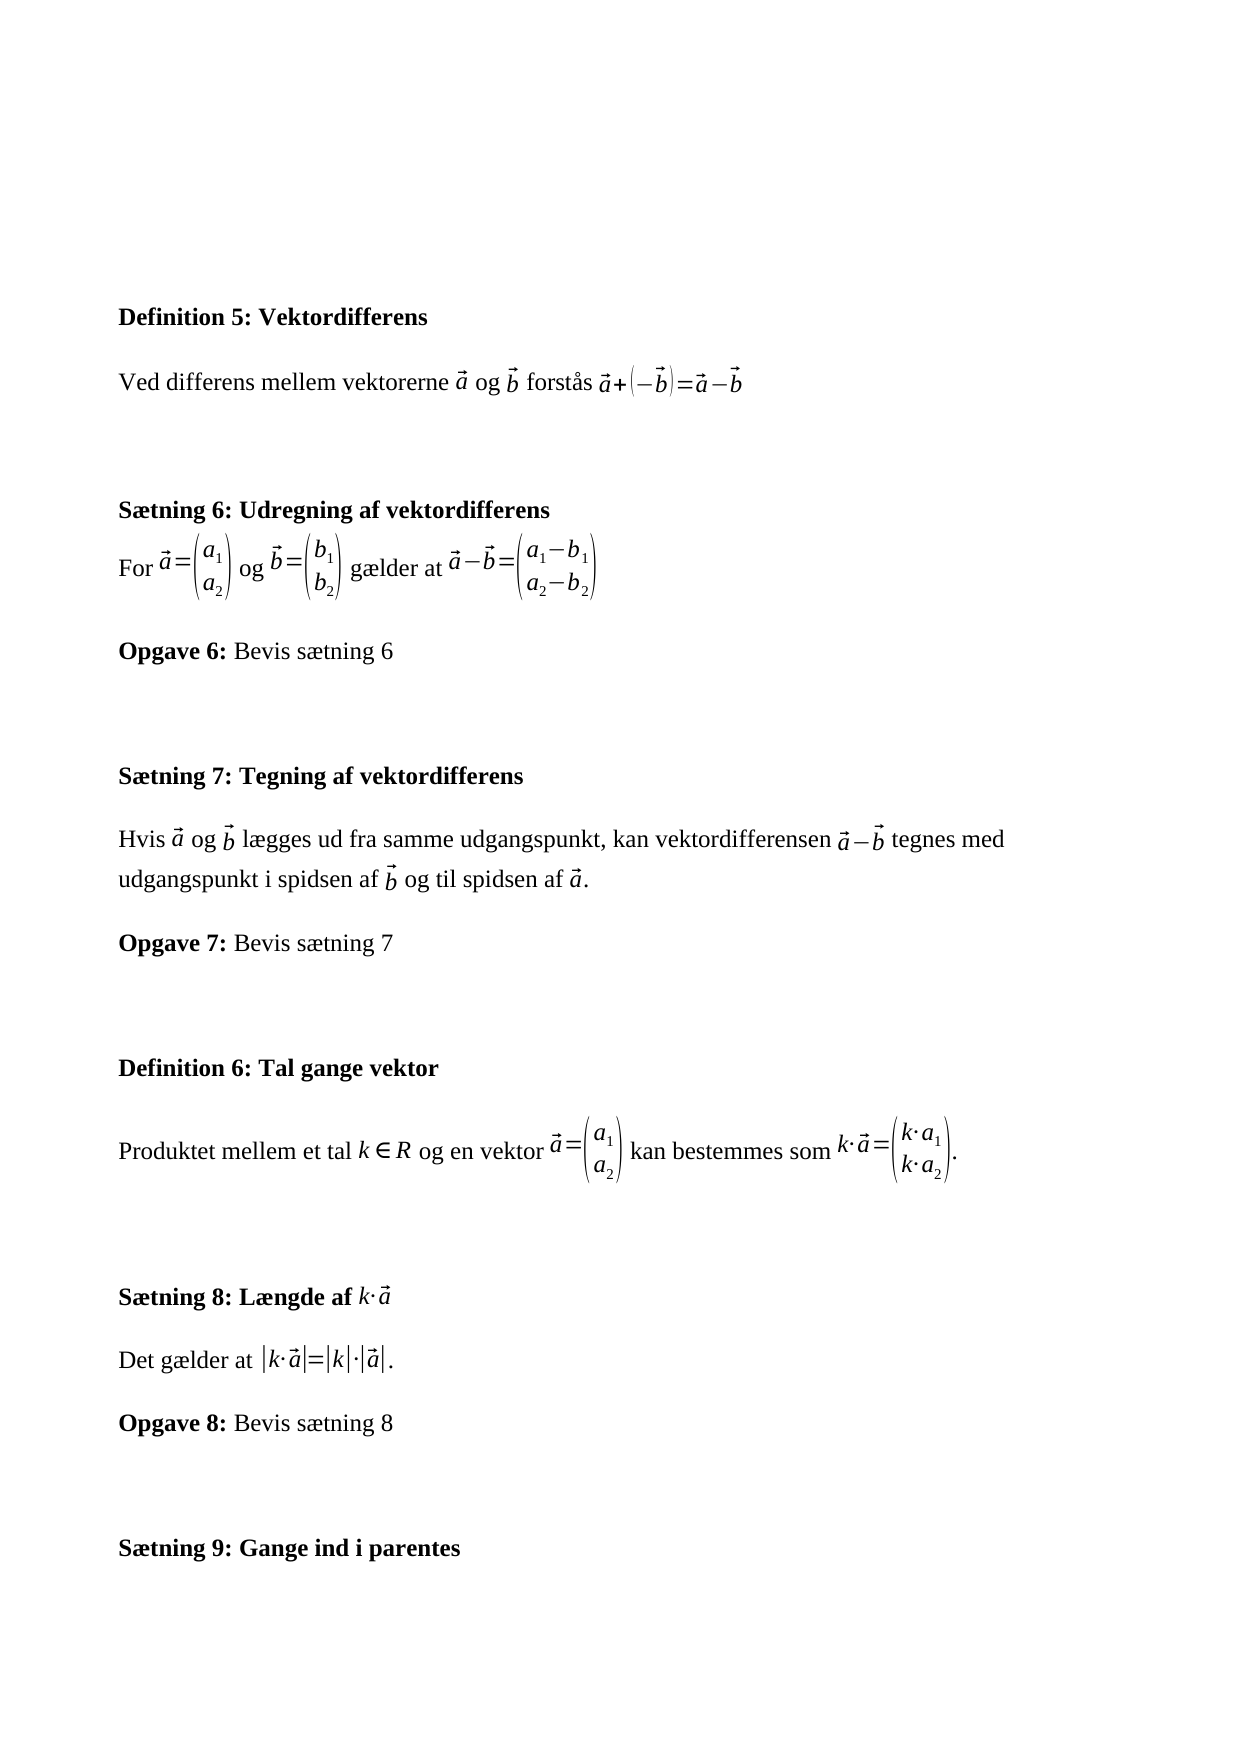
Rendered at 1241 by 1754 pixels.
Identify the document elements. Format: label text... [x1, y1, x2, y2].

text Hvis og lægges ud fra samme udgangspunkt, kan vektordifferensen tegnes med udgangspunkt i spidsen af og til spidsen af . [118, 823, 1122, 895]
text Produktet mellem et tal og en vektor kan bestemmes som . [118, 1115, 1122, 1186]
text Opgave 8: Bevis sætning 8 [118, 1408, 1122, 1437]
text Ved differens mellem vektorerne og forstås [118, 364, 1122, 399]
text Sætning 9: Gange ind i parentes [118, 1533, 1122, 1561]
text Definition 6: Tal gange vektor [118, 1053, 1122, 1082]
text Definition 5: Vektordifferens [118, 302, 1122, 331]
text Opgave 7: Bevis sætning 7 [118, 928, 1122, 957]
text Det gælder at . [118, 1344, 1122, 1374]
text Sætning 7: Tegning af vektordifferens [118, 761, 1122, 789]
text Opgave 6: Bevis sætning 6 [118, 636, 1122, 665]
text Sætning 8: Længde af [118, 1282, 1122, 1310]
text Sætning 6: Udregning af vektordifferens For og gælder at [118, 495, 1122, 603]
